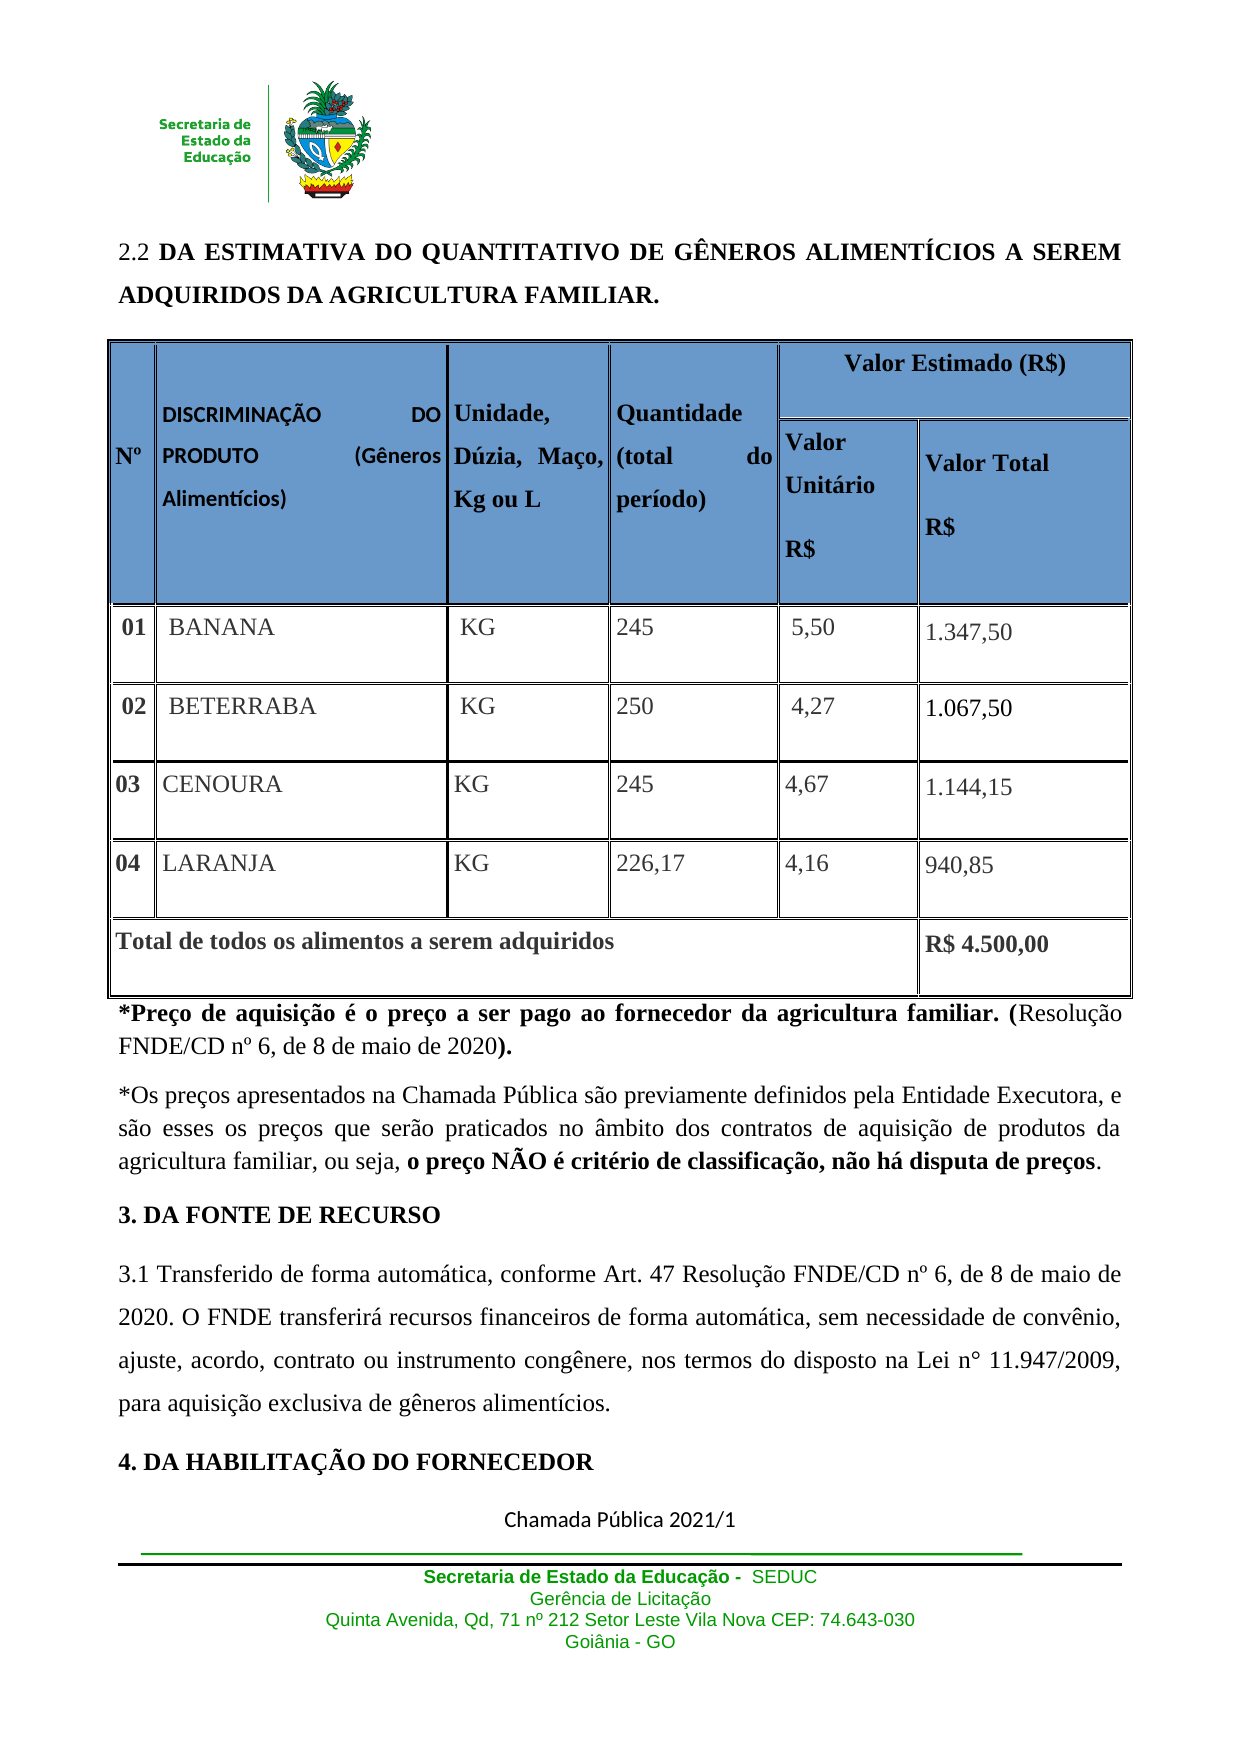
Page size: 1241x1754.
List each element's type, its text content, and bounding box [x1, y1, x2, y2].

table_cell 1.347,50 [920, 603, 1130, 681]
table_cell KG [449, 685, 608, 760]
table_cell 01 [111, 603, 154, 681]
table_cell 03 [111, 760, 154, 838]
table_cell Total de todos os alimentos a serem adquiridos [109, 917, 918, 995]
table_cell 4,67 [780, 763, 917, 838]
text 2.2 DA ESTIMATIVA DO QUANTITATIVO DE GÊNEROS ALIMENTÍCIOS A SEREM ADQUIRIDOS DA AGRICULTURA FAMILIAR. [118, 237, 1122, 309]
text 3.1 Transferido de forma automática, conforme Art. 47 Resolução FNDE/CD nº 6, de 8 de maio de 2020. O FNDE transferirá recursos financeiros de forma automática, sem necessidade de convênio, ajuste, acordo, contrato ou instrumento congênere, nos termos do disposto na Lei n° 11.947/2009, para aquisição exclusiva de gêneros alimentícios. [118, 1259, 1122, 1417]
table_cell KG [449, 842, 608, 917]
table_cell 940,85 [920, 838, 1130, 917]
table_cell 245 [611, 607, 777, 681]
table_cell KG [449, 763, 608, 838]
table_cell 4,16 [780, 842, 917, 917]
table_cell 1.067,50 [920, 681, 1130, 760]
table_header Quantidade (total do período) [610, 343, 779, 603]
table_header Unidade, Dúzia, Maço, Kg ou L [447, 343, 610, 603]
table_cell R$ 4.500,00 [919, 917, 1131, 995]
table_cell 5,50 [780, 607, 917, 681]
table_cell 250 [611, 685, 777, 760]
text *Preço de aquisição é o preço a ser pago ao fornecedor da agricultura familiar. (Resolução FNDE/CD nº 6, de 8 de maio de 2020). [118, 999, 1122, 1060]
table_cell 226,17 [611, 842, 777, 917]
table_header Valor Estimado (R$) [779, 343, 1130, 417]
table_header Nº [111, 343, 156, 603]
table_cell 04 [111, 838, 154, 917]
table_cell Valor Unitário R$ [780, 421, 917, 603]
table_cell KG [449, 607, 608, 681]
table_cell CENOURA [157, 763, 446, 838]
table_cell 1.144,15 [920, 760, 1130, 838]
text 4. DA HABILITAÇÃO DO FORNECEDOR [118, 1447, 1122, 1476]
table_cell 245 [611, 763, 777, 838]
table_cell BETERRABA [157, 685, 446, 760]
text *Os preços apresentados na Chamada Pública são previamente definidos pela Entidade Executora, e são esses os preços que serão praticados no âmbito dos contratos de aquisição de produtos da agricultura familiar, ou seja, o preço NÃO é critério de classificação, não há disputa de preços. [118, 1080, 1122, 1175]
picture [118, 73, 412, 210]
table_cell Valor Total R$ [920, 418, 1130, 603]
table_cell 4,27 [780, 685, 917, 760]
table_cell LARANJA [157, 842, 446, 917]
table_cell BANANA [157, 607, 446, 681]
table_header DISCRIMINAÇÃO DO PRODUTO (Gêneros Alimentícios) [156, 343, 447, 603]
table_cell 02 [111, 681, 154, 760]
text 3. DA FONTE DE RECURSO [118, 1200, 1122, 1229]
